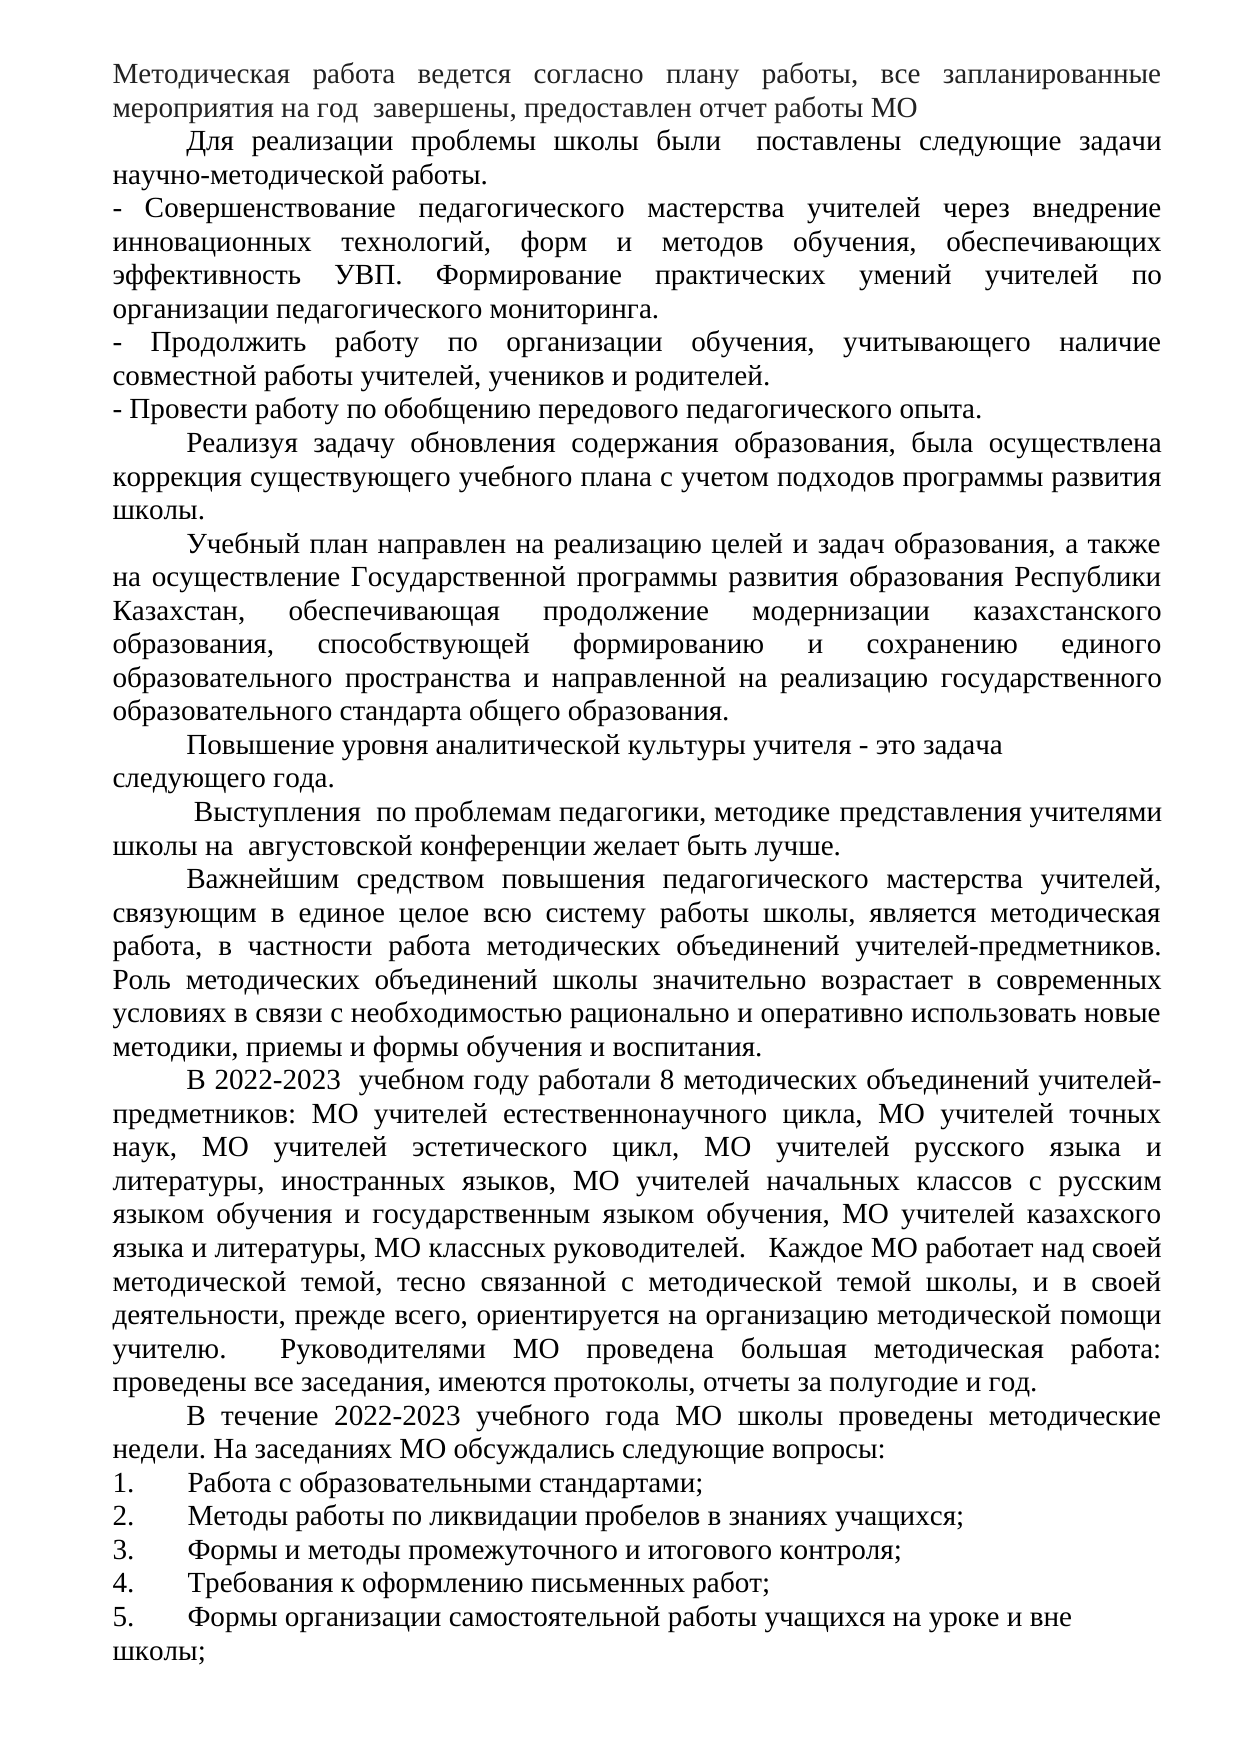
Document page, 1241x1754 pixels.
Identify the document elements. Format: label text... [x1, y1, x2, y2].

text В 2022-2023 учебном году работали 8 методических объединений учителей-предметников: МО учителей естественнонаучного цикла, МО учителей точных наук, МО учителей эстетического цикл, МО учителей русского языка и литературы, иностранных языков, МО учителей начальных классов с русским языком обучения и государственным языком обучения, МО учителей казахского языка и литературы, МО классных руководителей. Каждое МО работает над своей методической темой, тесно связанной с методической темой школы, и в своей деятельности, прежде всего, ориентируется на организацию методической помощи учителю. Руководителями МО проведена большая методическая работа: проведены все заседания, имеются протоколы, отчеты за полугодие и год. [112, 1062, 1162, 1398]
text - Совершенствование педагогического мастерства учителей через внедрение инновационных технологий, форм и методов обучения, обеспечивающих эффективность УВП. Формирование практических умений учителей по организации педагогического мониторинга. [112, 190, 1162, 324]
text В течение 2022-2023 учебного года МО школы проведены методические недели. На заседаниях МО обсуждались следующие вопросы: [112, 1398, 1162, 1465]
text Важнейшим средством повышения педагогического мастерства учителей, связующим в единое целое всю систему работы школы, является методическая работа, в частности работа методических объединений учителей-предметников. Роль методических объединений школы значительно возрастает в современных условиях в связи с необходимостью рационально и оперативно использовать новые методики, приемы и формы обучения и воспитания. [112, 861, 1162, 1062]
list Формы организации самостоятельной работы учащихся на уроке и вне школы; [112, 1599, 1162, 1666]
subtitle Реализуя задачу обновления содержания образования, была осуществлена коррекция существующего учебного плана с учетом подходов программы развития школы. [112, 425, 1162, 526]
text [112, 56, 1162, 123]
text - Провести работу по обобщению передового педагогического опыта. [112, 392, 1162, 425]
text Повышение уровня аналитической культуры учителя - это задача следующего года. [112, 727, 1162, 794]
text Для реализации проблемы школы были поставлены следующие задачи научно-методической работы. [112, 123, 1162, 190]
list Формы и методы промежуточного и итогового контроля; [112, 1532, 1162, 1566]
list Требования к оформлению письменных работ; [112, 1566, 1162, 1599]
text - Продолжить работу по организации обучения, учитывающего наличие совместной работы учителей, учеников и родителей. [112, 324, 1162, 392]
list Методы работы по ликвидации пробелов в знаниях учащихся; [112, 1498, 1162, 1532]
text Выступления по проблемам педагогики, методике представления учителями школы на августовской конференции желает быть лучше. [112, 794, 1162, 861]
text Учебный план направлен на реализацию целей и задач образования, а также на осуществление Государственной программы развития образования Республики Казахстан, обеспечивающая продолжение модернизации казахстанского образования, способствующей формированию и сохранению единого образовательного пространства и направленной на реализацию государственного образовательного стандарта общего образования. [112, 526, 1162, 727]
list Работа с образовательными стандартами; [112, 1465, 1162, 1498]
